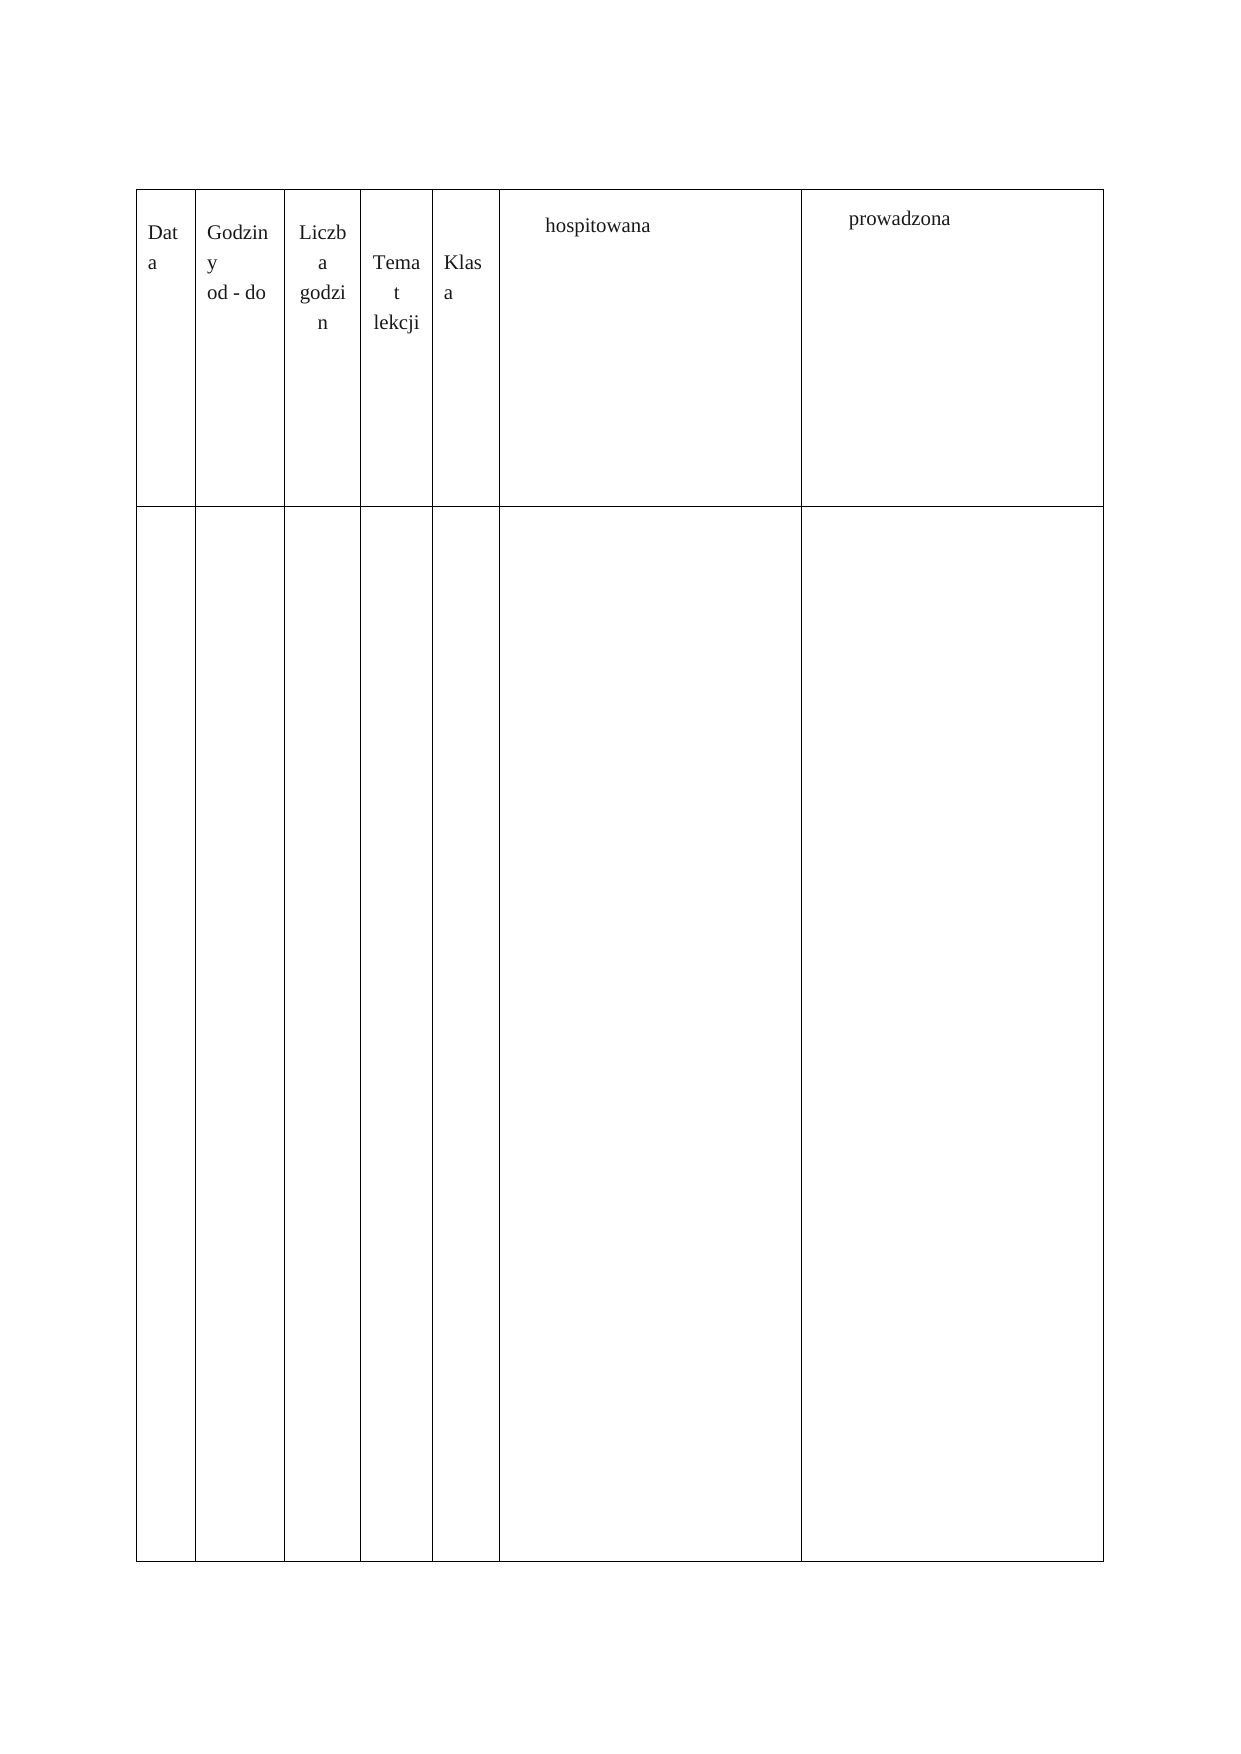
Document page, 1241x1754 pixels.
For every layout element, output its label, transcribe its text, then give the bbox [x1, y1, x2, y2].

table_cell [802, 190, 1103, 506]
table_cell [196, 507, 284, 1561]
table_header Data [137, 190, 195, 506]
table_cell [433, 507, 499, 1561]
table_header Godziny od - do [196, 190, 284, 506]
table_cell [500, 507, 801, 1561]
table_cell [137, 507, 195, 1561]
table_header Liczba godzin [285, 190, 360, 506]
table_cell [500, 190, 801, 506]
table_cell [285, 507, 360, 1561]
table_header Temat lekcji [361, 190, 432, 506]
table_cell [361, 507, 432, 1561]
table_header Klasa [433, 190, 499, 506]
table_cell [802, 507, 1103, 1561]
